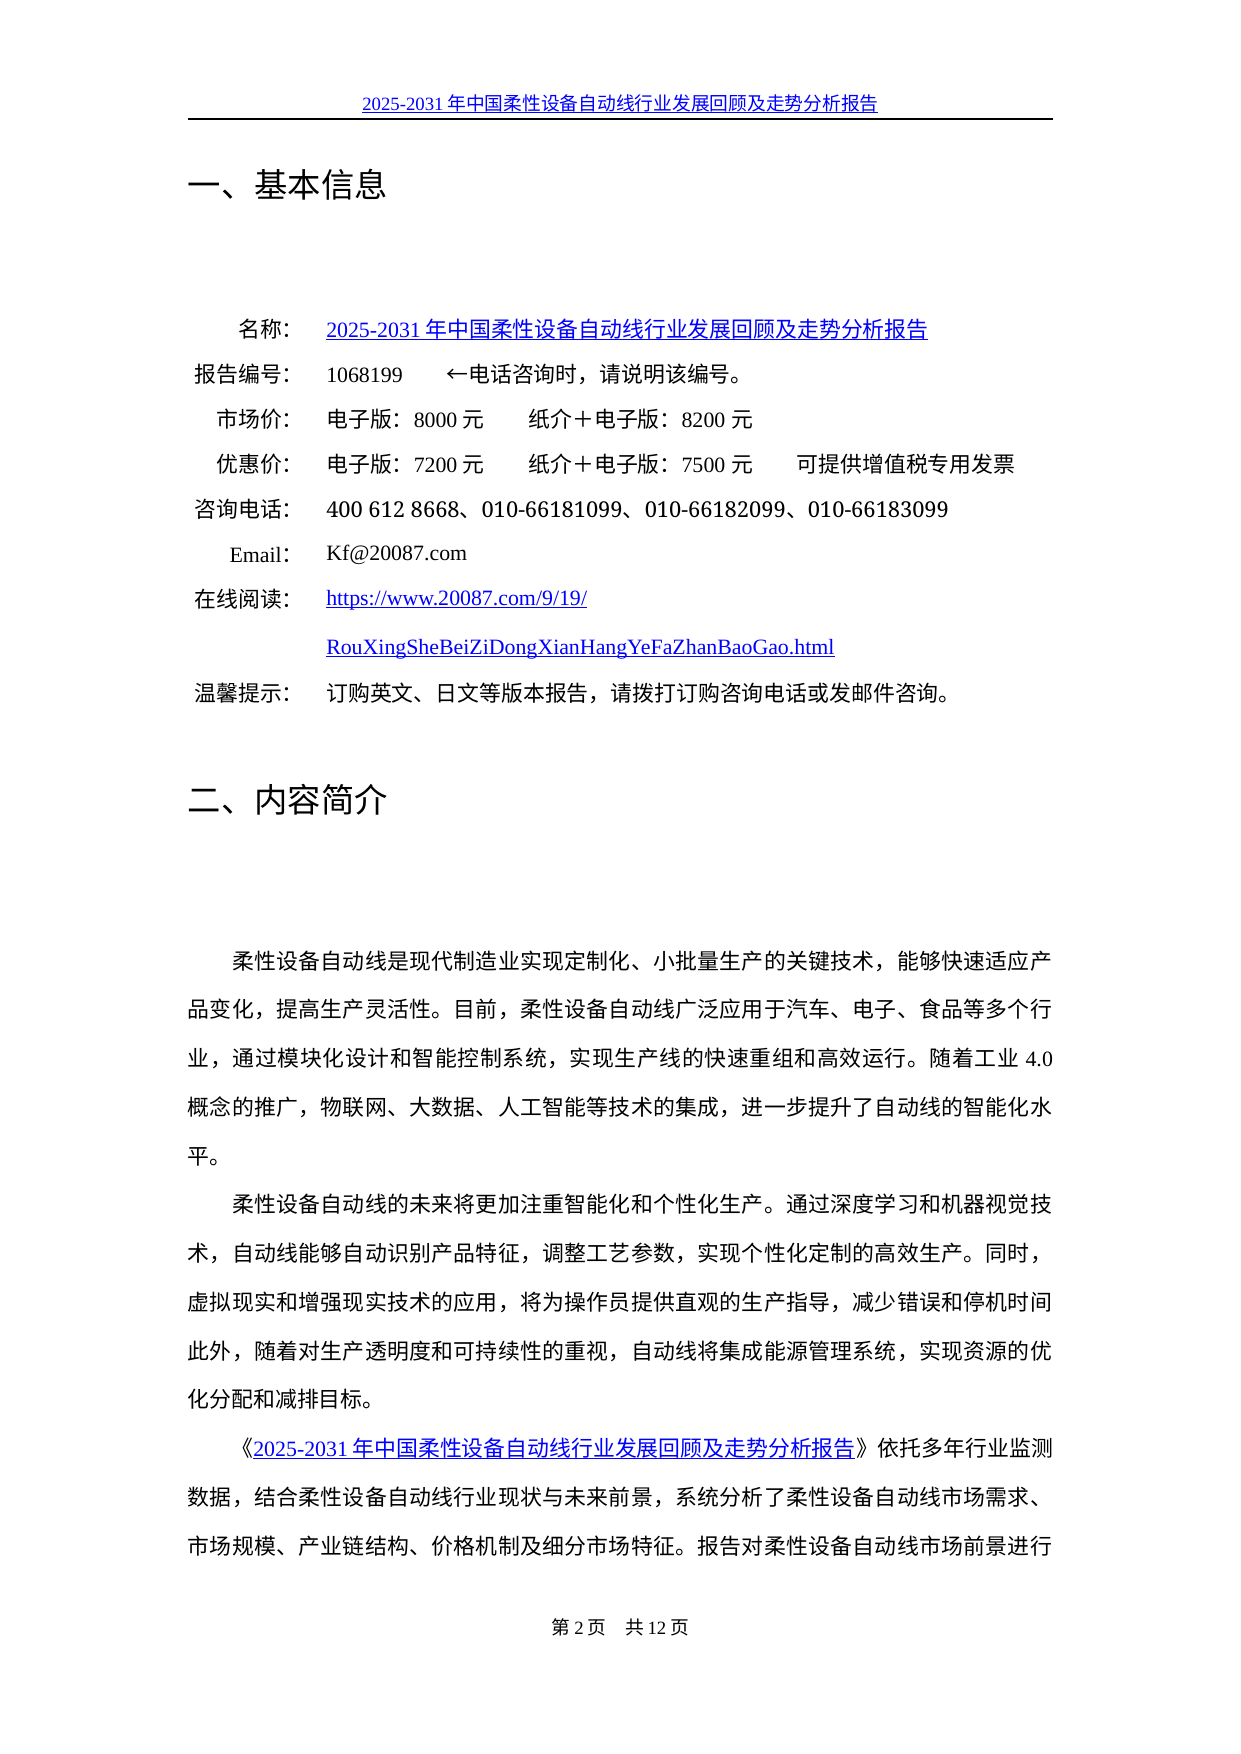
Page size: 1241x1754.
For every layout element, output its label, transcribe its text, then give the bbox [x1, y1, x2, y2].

table_cell 电子版：8000 元 纸介＋电子版：8200 元 [315, 402, 1073, 447]
table_cell 报告编号： [167, 357, 315, 402]
table_cell 订购英文、日文等版本报告，请拨打订购咨询电话或发邮件咨询。 [315, 675, 1073, 720]
table_header 2025-2031年中国柔性设备自动线行业发展回顾及走势分析报告 [315, 312, 1073, 357]
table_cell 400 612 8668、010-66181099、010-66182099、010-66183099 [315, 492, 1073, 537]
table_cell 温馨提示： [167, 675, 315, 720]
table_cell [315, 582, 1073, 675]
table_cell Email： [167, 537, 315, 582]
title 一、基本信息 [187, 150, 1053, 215]
title 二、内容简介 [187, 766, 1053, 831]
table_cell 1068199 ←电话咨询时，请说明该编号。 [315, 357, 1073, 402]
table_cell 电子版：7200 元 纸介＋电子版：7500 元 可提供增值税专用发票 [315, 447, 1073, 492]
table_cell 在线阅读： [167, 582, 315, 675]
table_cell 优惠价： [167, 447, 315, 492]
table_cell 咨询电话： [167, 492, 315, 537]
table_header 名称： [167, 312, 315, 357]
table_cell 市场价： [167, 402, 315, 447]
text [187, 943, 1053, 1561]
table_cell Kf@20087.com [315, 537, 1073, 582]
